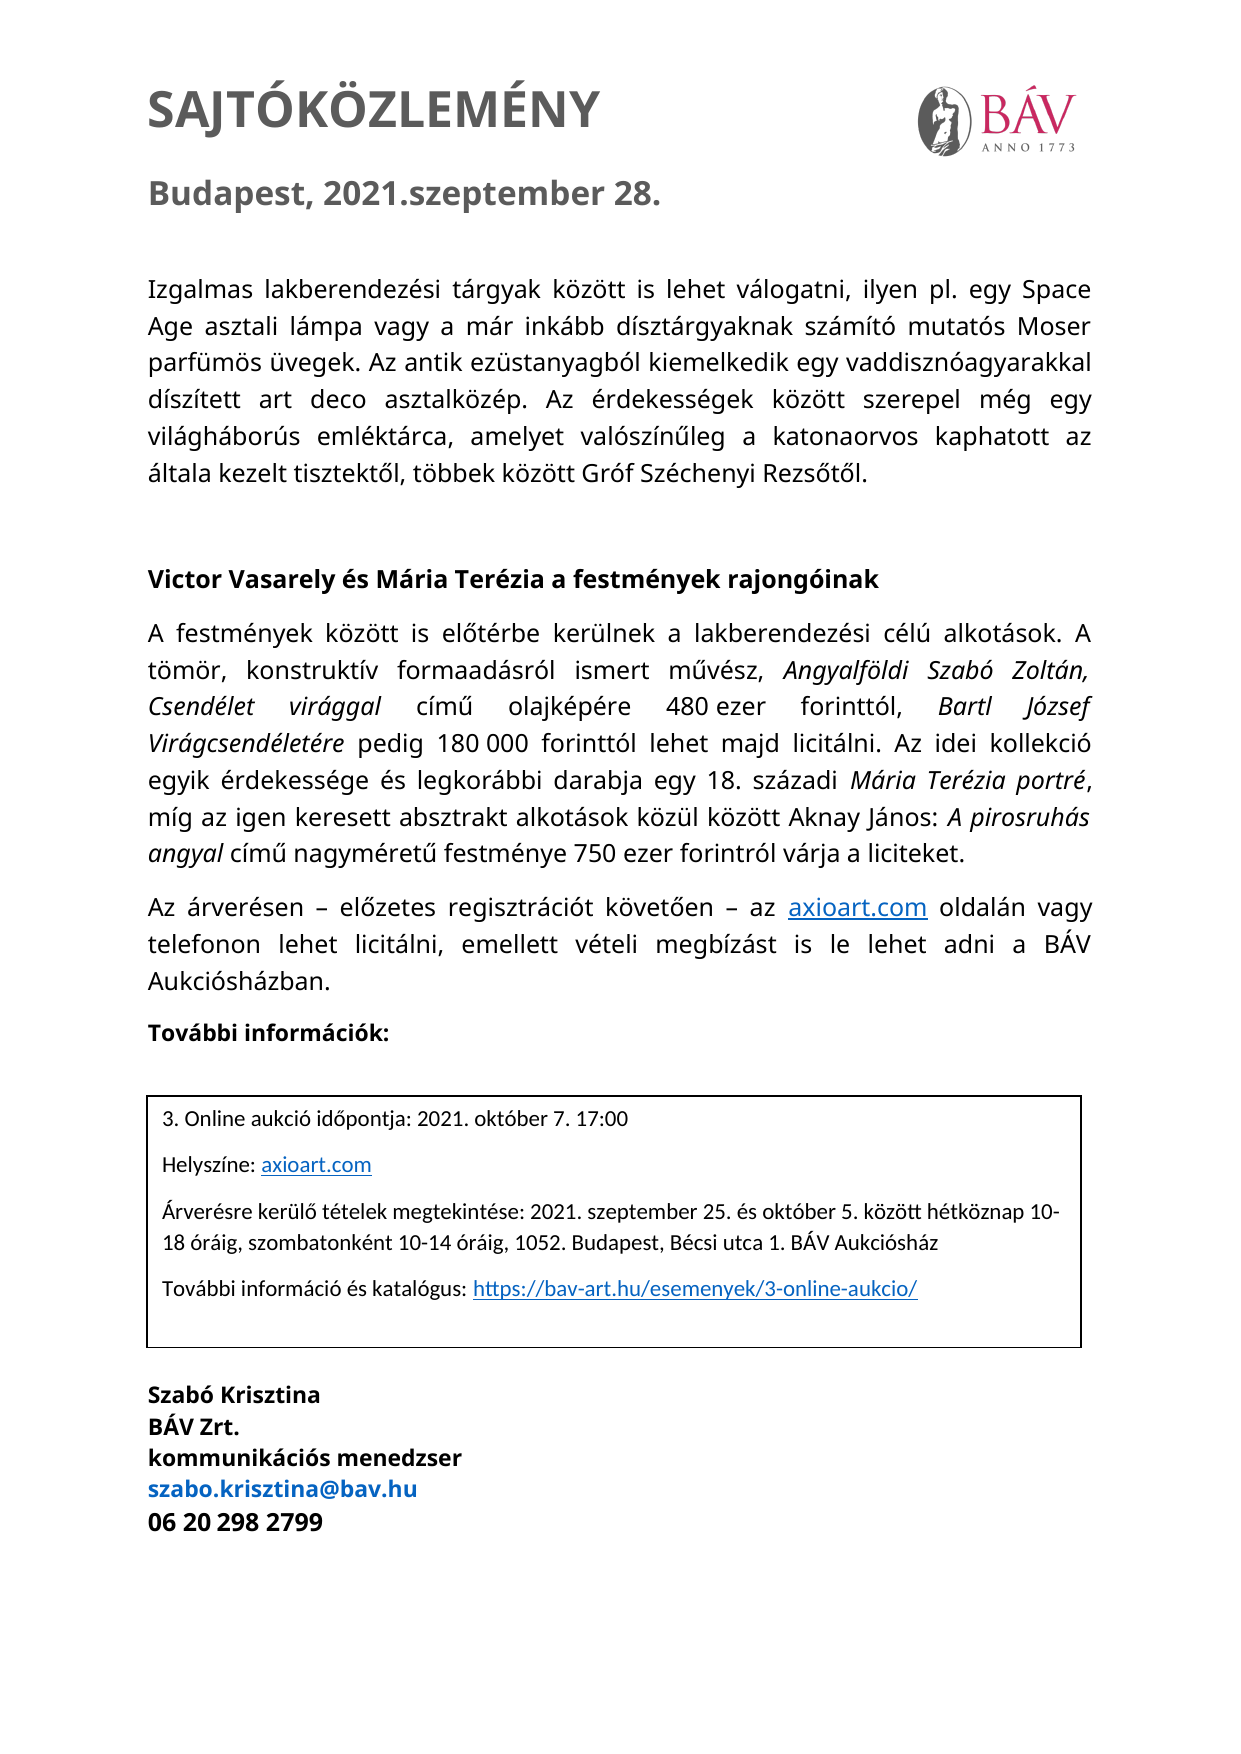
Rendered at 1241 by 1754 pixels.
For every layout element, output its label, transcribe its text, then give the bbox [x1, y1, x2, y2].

text A festmények között is előtérbe kerülnek a lakberendezési célú alkotások. A tömör, konstruktív formaadásról ismert művész, Angyalföldi Szabó Zoltán, Csendélet virággal című olajképére 480 ezer forinttól, Bartl József Virágcsendéletére pedig 180 000 forinttól lehet majd licitálni. Az idei kollekció egyik érdekessége és legkorábbi darabja egy 18. századi Mária Terézia portré, míg az igen keresett absztrakt alkotások közül között Aknay János: A pirosruhás angyal című nagyméretű festménye 750 ezer forintról várja a liciteket. [148, 616, 1093, 870]
text Victor Vasarely és Mária Terézia a festmények rajongóinak [148, 562, 1093, 596]
text További információk: [148, 1017, 1093, 1048]
text szabo.krisztina@bav.hu [148, 1473, 1093, 1504]
text kommunikációs menedzser [148, 1442, 1093, 1473]
text 06 20 298 2799 [148, 1504, 1093, 1538]
picture [902, 75, 1093, 171]
text Szabó Krisztina [148, 1067, 1093, 1410]
text Izgalmas lakberendezési tárgyak között is lehet válogatni, ilyen pl. egy Space Age asztali lámpa vagy a már inkább dísztárgyaknak számító mutatós Moser parfümös üvegek. Az antik ezüstanyagból kiemelkedik egy vaddisznóagyarakkal díszített art deco asztalközép. Az érdekességek között szerepel még egy világháborús emléktárca, amelyet valószínűleg a katonaorvos kaphatott az általa kezelt tisztektől, többek között Gróf Széchenyi Rezsőtől. [148, 271, 1093, 489]
text Az árverésen – előzetes regisztrációt követően – az axioart.com oldalán vagy telefonon lehet licitálni, emellett vételi megbízást is le lehet adni a BÁV Aukciósházban. [148, 889, 1093, 997]
text BÁV Zrt. [148, 1410, 1093, 1442]
